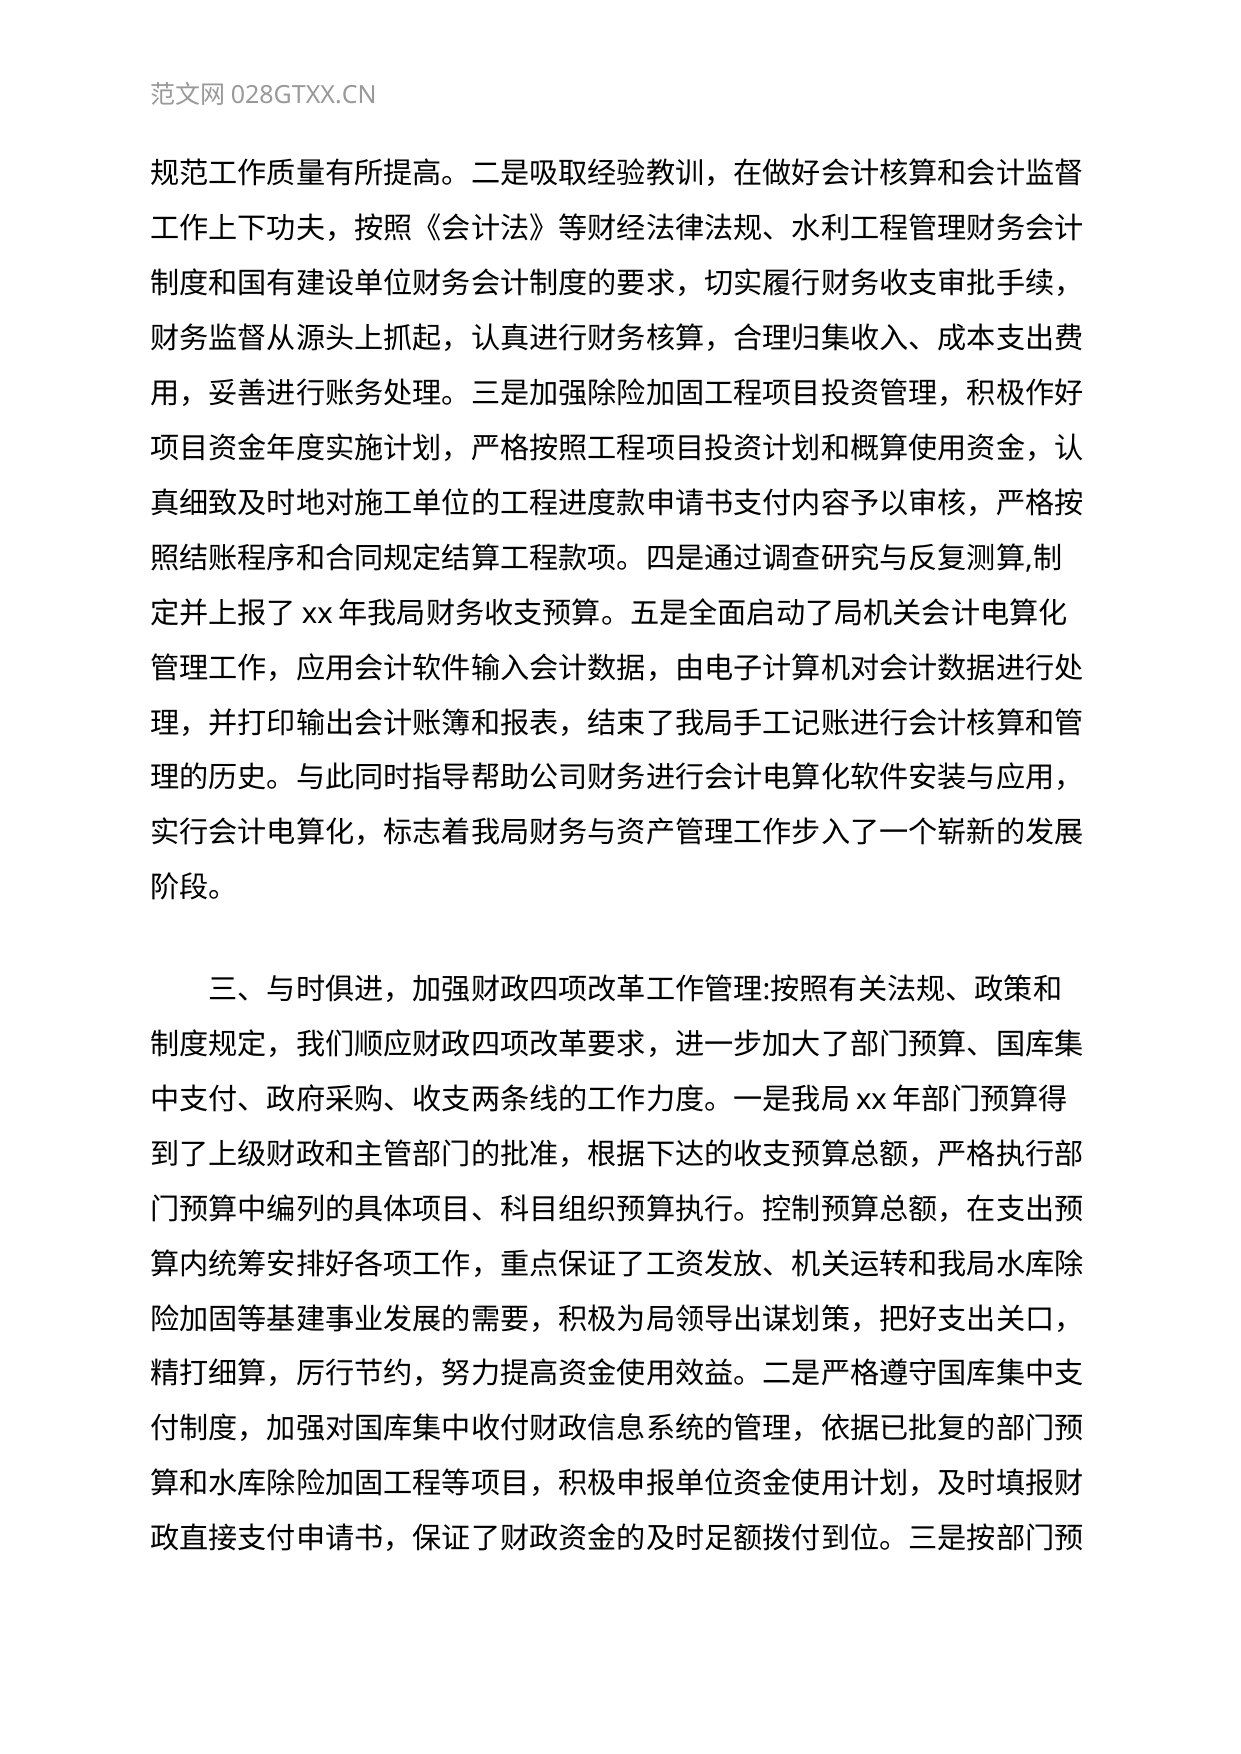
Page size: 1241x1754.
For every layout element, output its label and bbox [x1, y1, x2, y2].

text [150, 966, 1090, 1557]
text [150, 150, 1090, 906]
